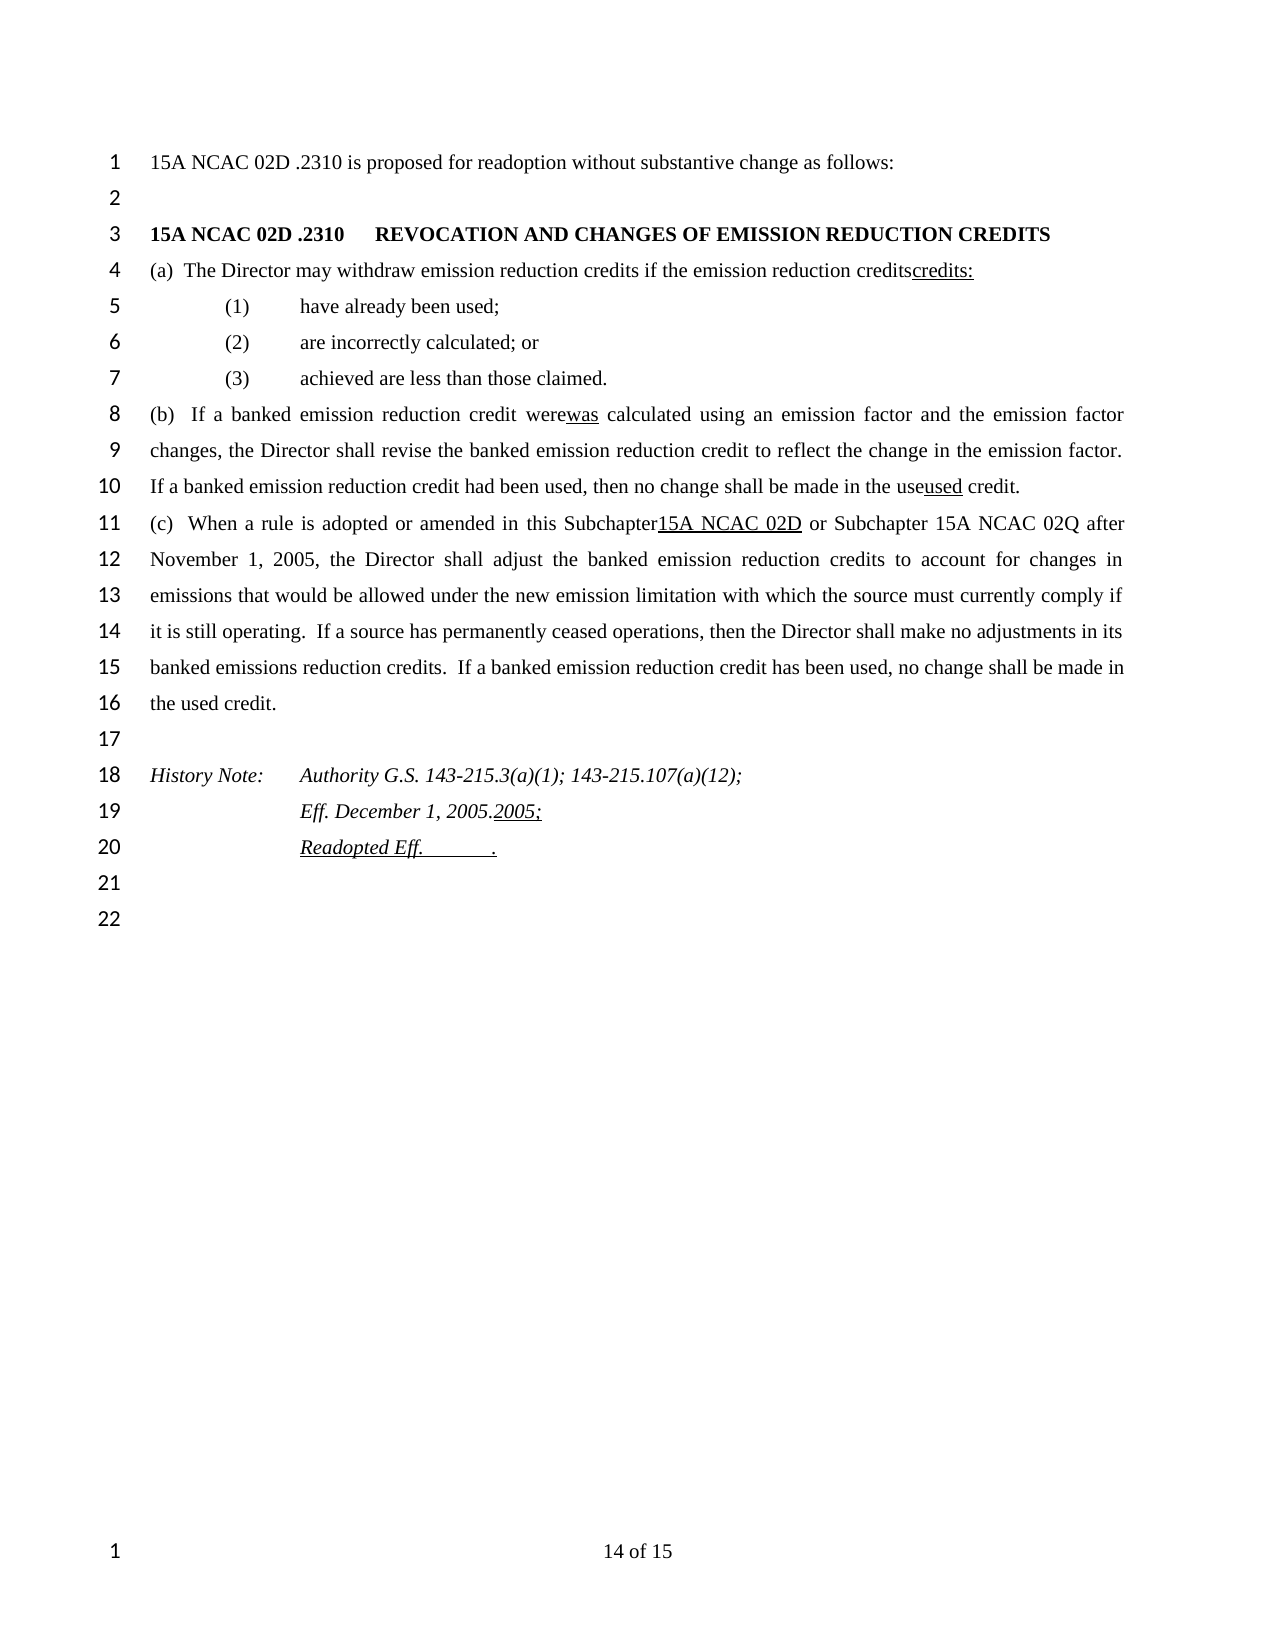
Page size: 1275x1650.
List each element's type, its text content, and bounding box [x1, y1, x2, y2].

text (3) achieved are less than those claimed. [225, 366, 1125, 390]
text (b) If a banked emission reduction credit werewas calculated using an emission factor and the emission factor changes, the Director shall revise the banked emission reduction credit to reflect the change in the emission factor. If a banked emission reduction credit had been used, then no change shall be made in the useused credit. [150, 402, 1125, 498]
text History Note: Authority G.S. 143-215.3(a)(1); 143-215.107(a)(12); [150, 763, 1125, 787]
text Eff. December 1, 2005.2005; [300, 799, 1125, 823]
text (c) When a rule is adopted or amended in this Subchapter15A NCAC 02D or Subchapter 15A NCAC 02Q after November 1, 2005, the Director shall adjust the banked emission reduction credits to account for changes in emissions that would be allowed under the new emission limitation with which the source must currently comply if it is still operating. If a source has permanently ceased operations, then the Director shall make no adjustments in its banked emissions reduction credits. If a banked emission reduction credit has been used, no change shall be made in the used credit. [150, 510, 1125, 715]
text 15A NCAC 02D .2310 REVOCATION and changes OF EMISSION REDUCTION CREDITS [150, 222, 1125, 246]
text Readopted Eff. . [300, 835, 1125, 859]
text 15A NCAC 02D .2310 is proposed for readoption without substantive change as follows: [150, 150, 1125, 174]
text (1) have already been used; [225, 294, 1125, 318]
text (2) are incorrectly calculated; or [225, 330, 1125, 354]
text (a) The Director may withdraw emission reduction credits if the emission reduction creditscredits: [150, 258, 1125, 282]
